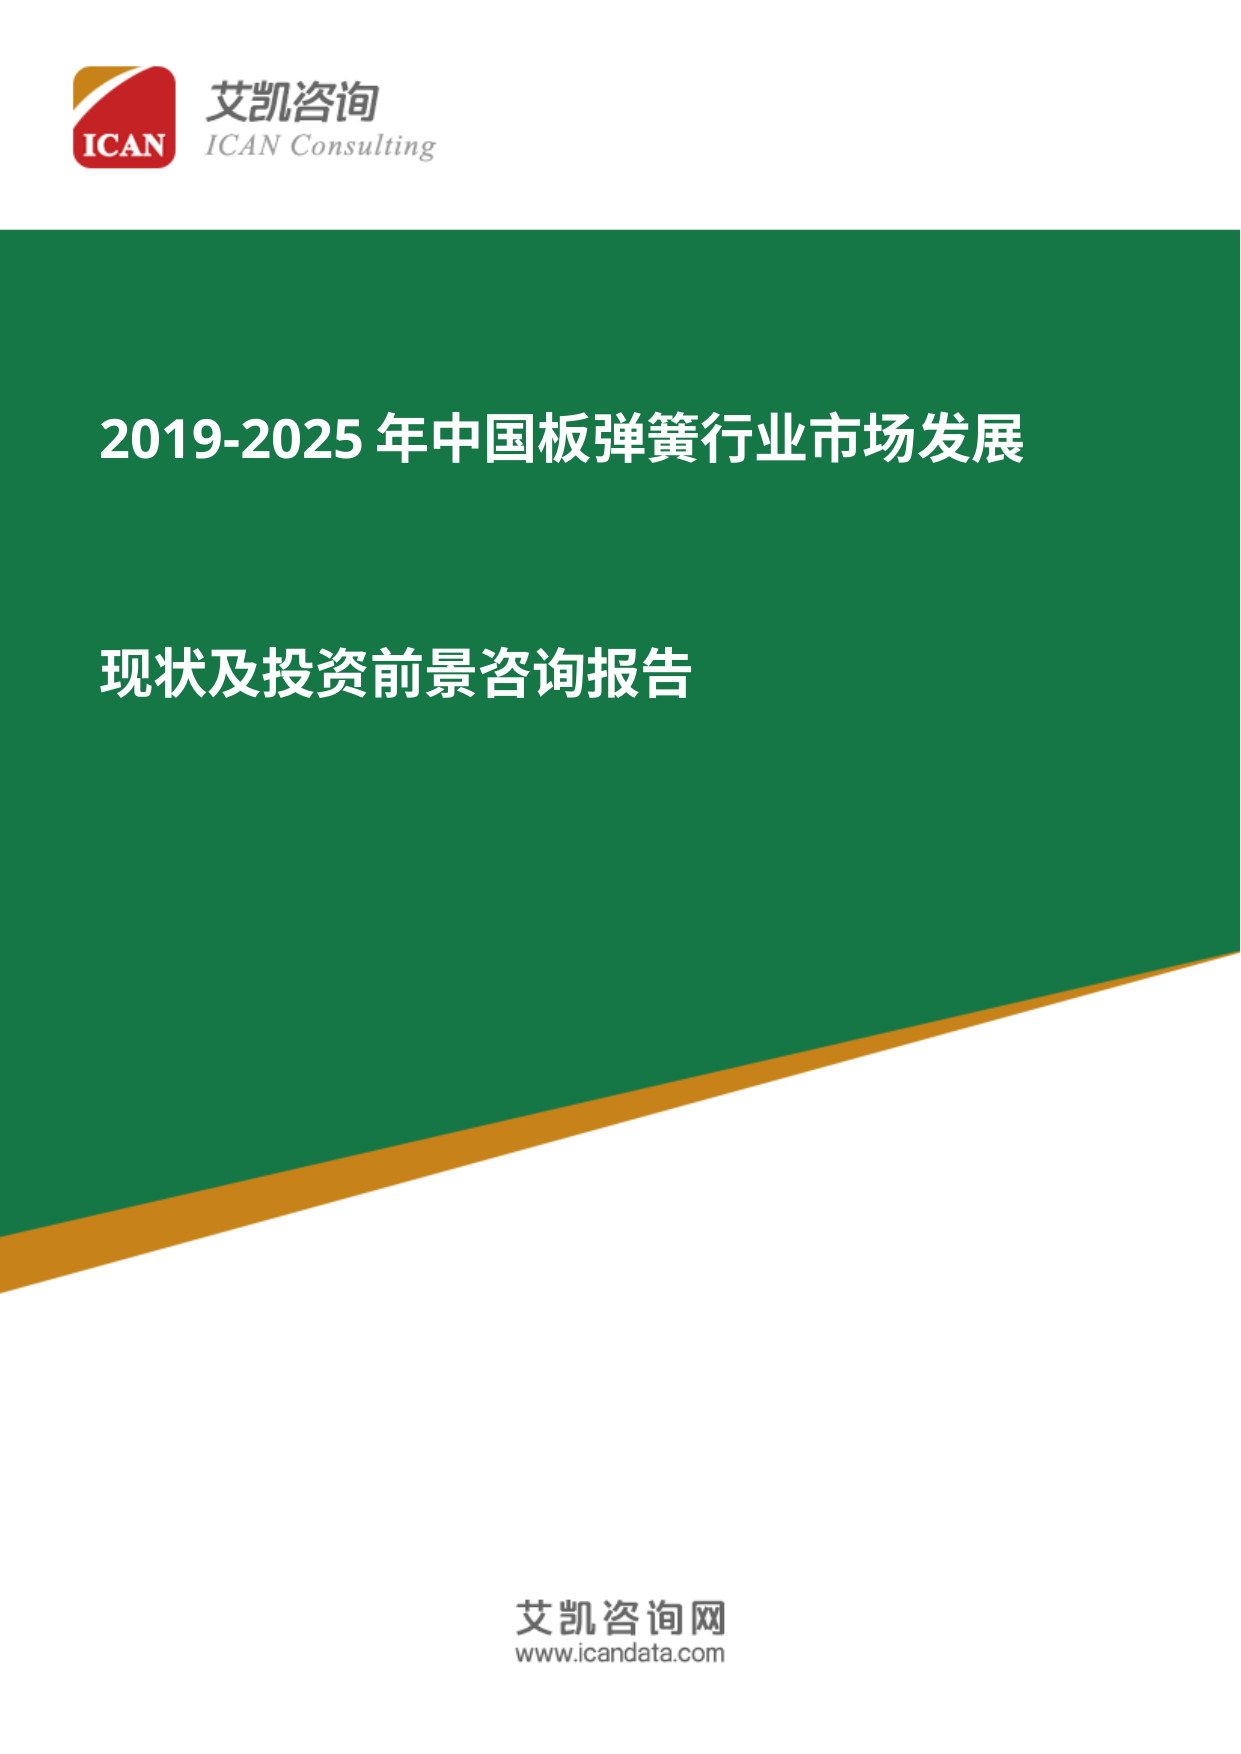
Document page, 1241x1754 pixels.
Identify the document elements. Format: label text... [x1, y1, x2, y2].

picture [0, 5, 1241, 1754]
subtitle 2019-2025年中国板弹簧行业市场发展现状及投资前景咨询报告 [99, 386, 1053, 718]
